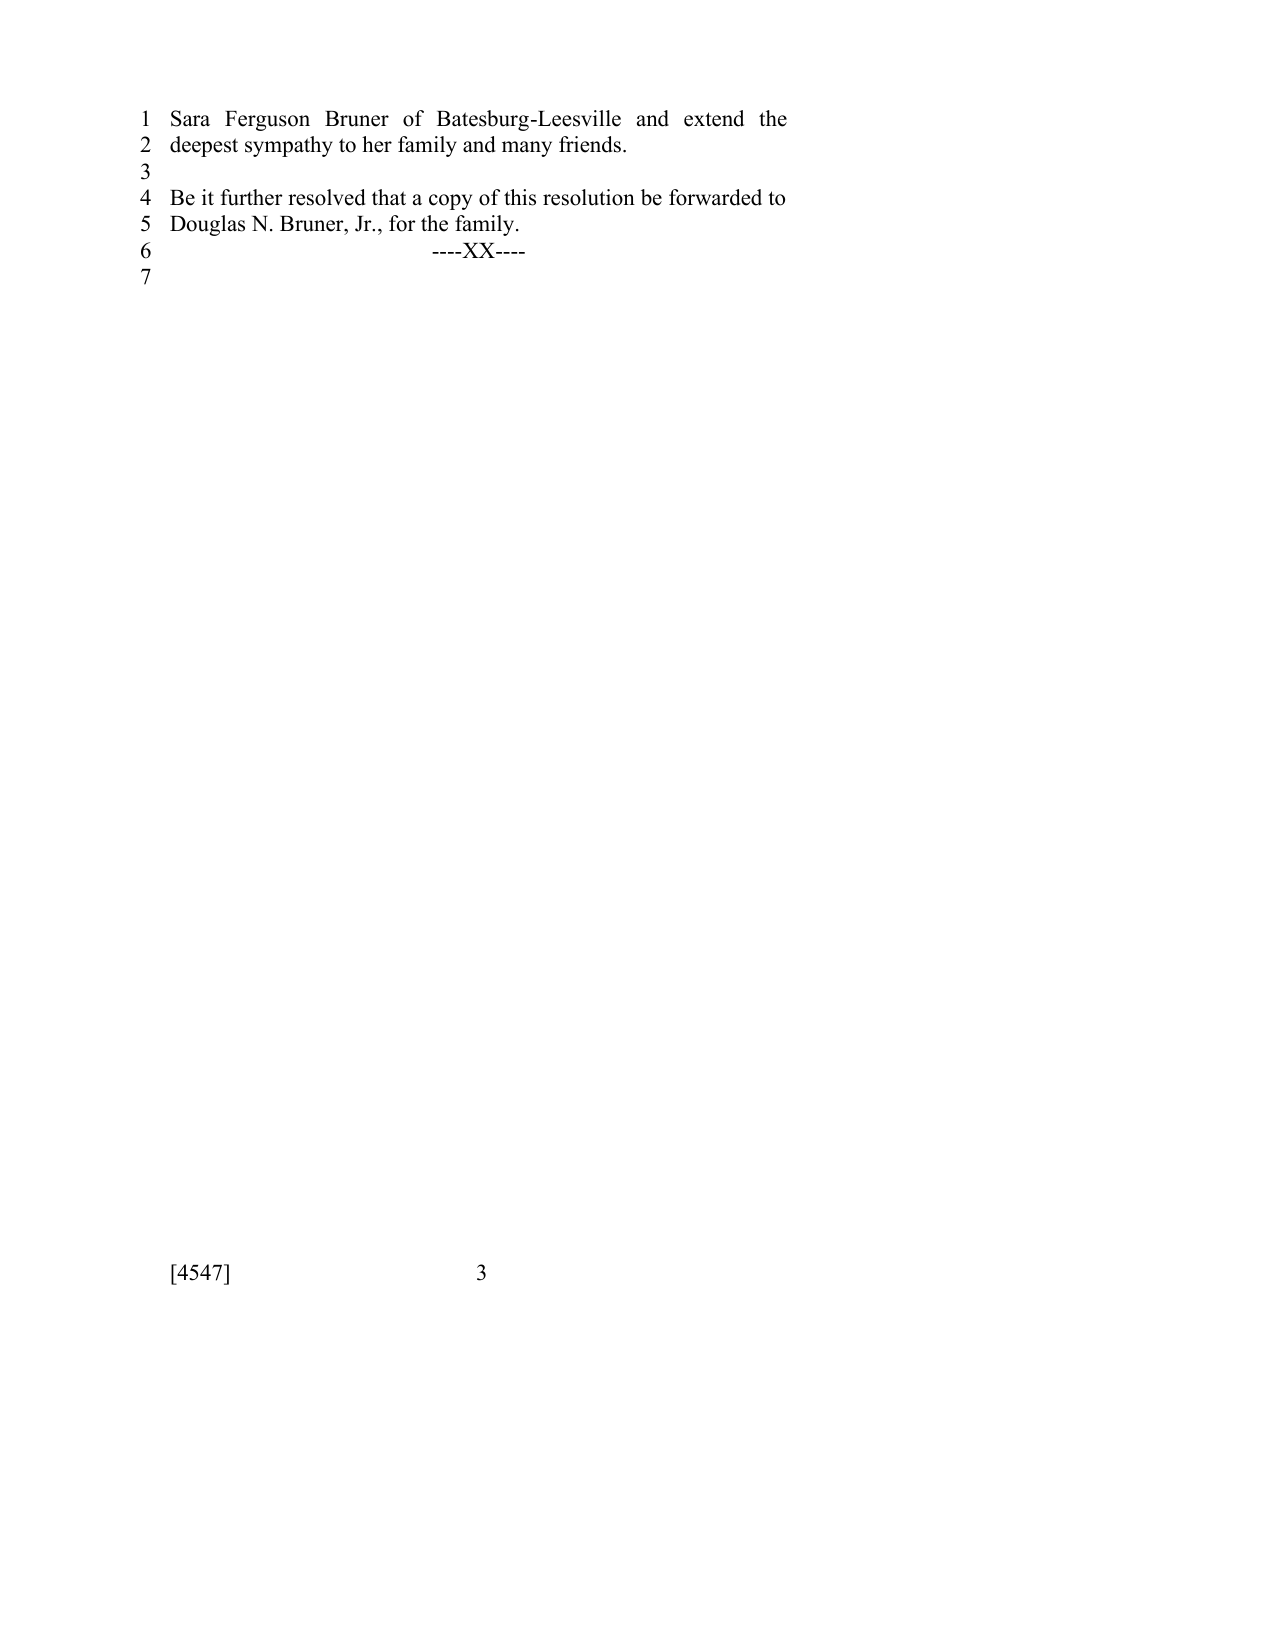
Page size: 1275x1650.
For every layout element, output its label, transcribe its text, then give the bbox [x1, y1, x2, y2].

text ----XX---- [169, 237, 787, 263]
text Be it further resolved that a copy of this resolution be forwarded to Douglas N. Bruner, Jr., for the family. [169, 184, 787, 237]
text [169, 105, 787, 158]
